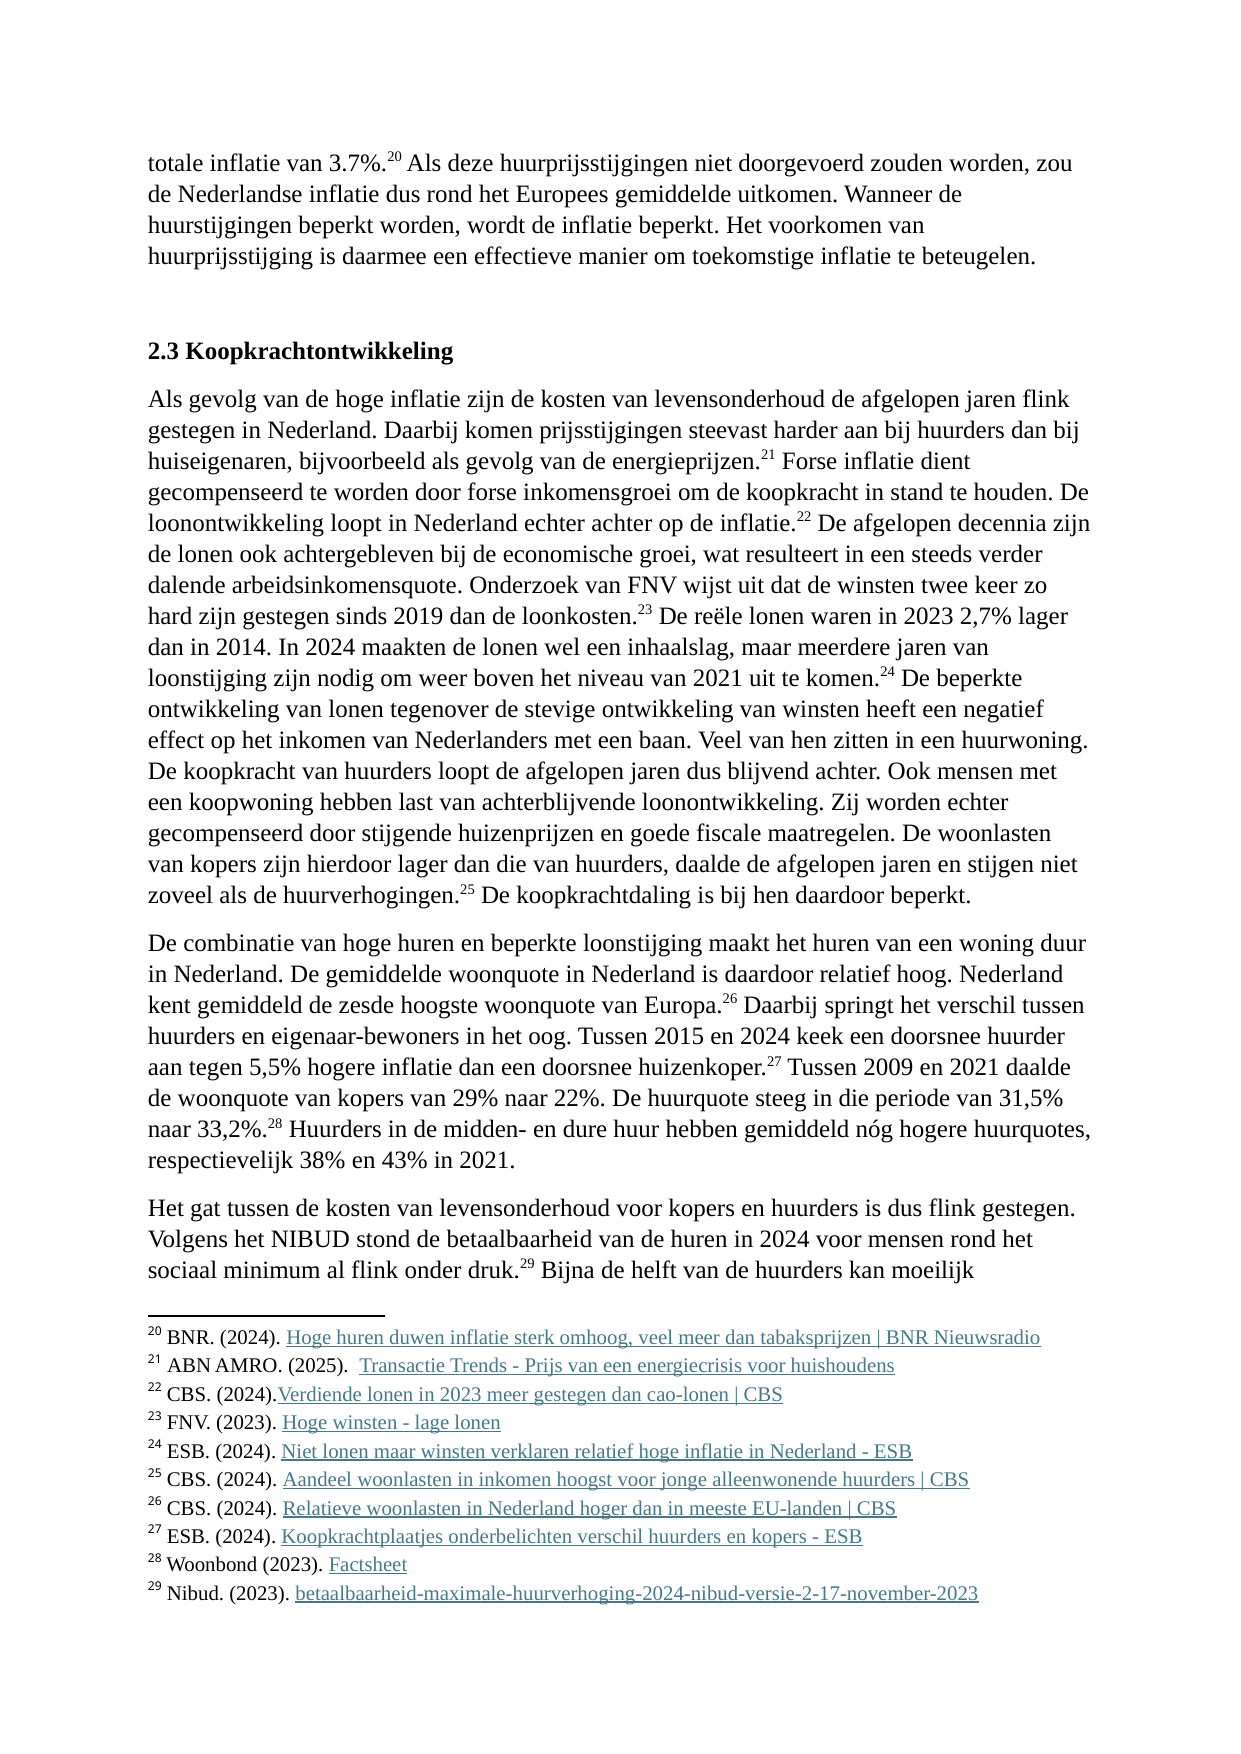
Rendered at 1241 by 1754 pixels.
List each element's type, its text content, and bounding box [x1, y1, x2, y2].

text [148, 1193, 1093, 1284]
text Als gevolg van de hoge inflatie zijn de kosten van levensonderhoud de afgelopen jaren flink gestegen in Nederland. Daarbij komen prijsstijgingen steevast harder aan bij huurders dan bij huiseigenaren, bijvoorbeeld als gevolg van de energieprijzen. Forse inflatie dient gecompenseerd te worden door forse inkomensgroei om de koopkracht in stand te houden. De loonontwikkeling loopt in Nederland echter achter op de inflatie. De afgelopen decennia zijn de lonen ook achtergebleven bij de economische groei, wat resulteert in een steeds verder dalende arbeidsinkomensquote. Onderzoek van FNV wijst uit dat de winsten twee keer zo hard zijn gestegen sinds 2019 dan de loonkosten. De reële lonen waren in 2023 2,7% lager dan in 2014. In 2024 maakten de lonen wel een inhaalslag, maar meerdere jaren van loonstijging zijn nodig om weer boven het niveau van 2021 uit te komen. De beperkte ontwikkeling van lonen tegenover de stevige ontwikkeling van winsten heeft een negatief effect op het inkomen van Nederlanders met een baan. Veel van hen zitten in een huurwoning. De koopkracht van huurders loopt de afgelopen jaren dus blijvend achter. Ook mensen met een koopwoning hebben last van achterblijvende loonontwikkeling. Zij worden echter gecompenseerd door stijgende huizenprijzen en goede fiscale maatregelen. De woonlasten van kopers zijn hierdoor lager dan die van huurders, daalde de afgelopen jaren en stijgen niet zoveel als de huurverhogingen. De koopkrachtdaling is bij hen daardoor beperkt. [148, 384, 1093, 909]
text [148, 148, 1093, 269]
list Koopkrachtontwikkeling [148, 336, 1093, 365]
text De combinatie van hoge huren en beperkte loonstijging maakt het huren van een woning duur in Nederland. De gemiddelde woonquote in Nederland is daardoor relatief hoog. Nederland kent gemiddeld de zesde hoogste woonquote van Europa. Daarbij springt het verschil tussen huurders en eigenaar-bewoners in het oog. Tussen 2015 en 2024 keek een doorsnee huurder aan tegen 5,5% hogere inflatie dan een doorsnee huizenkoper. Tussen 2009 en 2021 daalde de woonquote van kopers van 29% naar 22%. De huurquote steeg in die periode van 31,5% naar 33,2%. Huurders in de midden- en dure huur hebben gemiddeld nóg hogere huurquotes, respectievelijk 38% en 43% in 2021. [148, 928, 1093, 1174]
